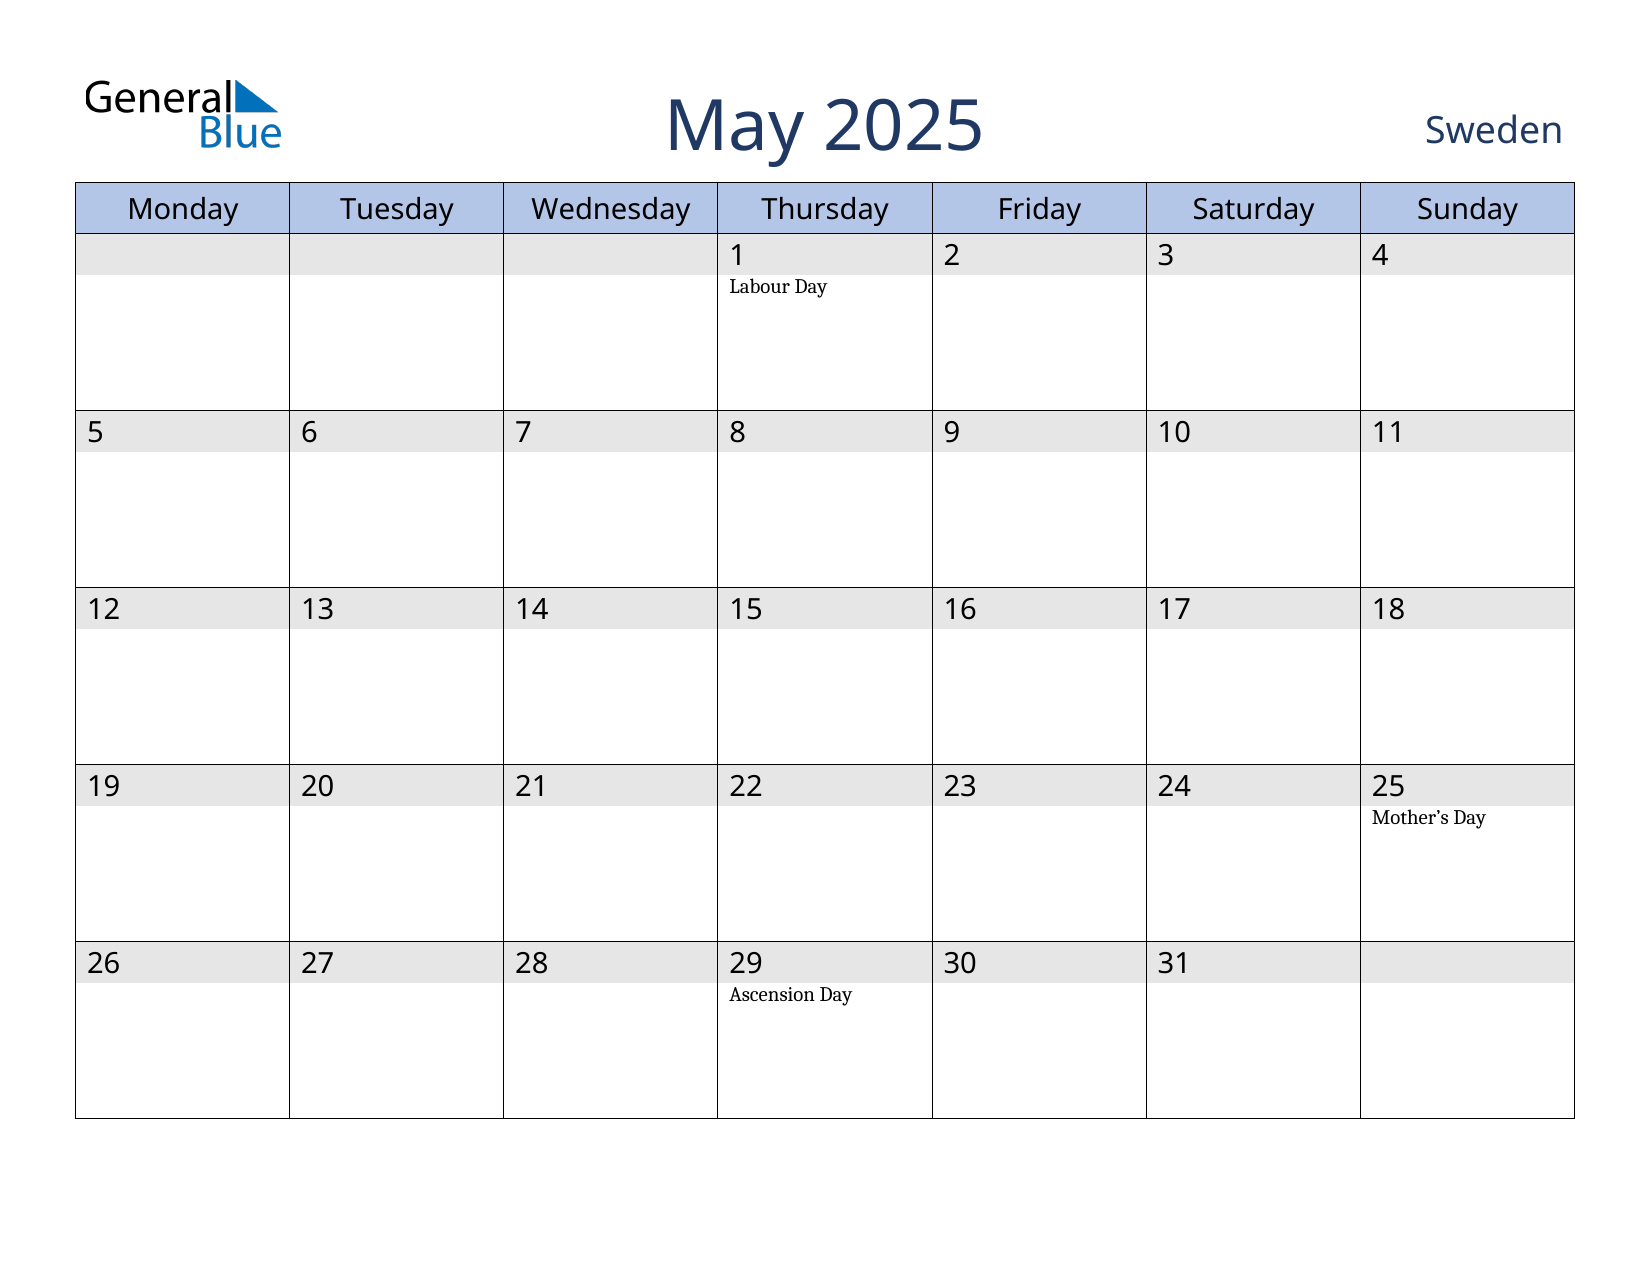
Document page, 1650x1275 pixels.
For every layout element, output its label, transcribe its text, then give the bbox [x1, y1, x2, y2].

table_cell [1147, 275, 1360, 410]
table_cell 21 [504, 765, 717, 806]
table_cell 27 [290, 942, 503, 983]
table_cell 16 [933, 588, 1146, 629]
table_cell [504, 234, 717, 275]
table_cell 24 [1147, 765, 1360, 806]
table_cell [504, 806, 717, 941]
table_cell [504, 452, 717, 587]
table_cell 18 [1361, 588, 1574, 629]
table_cell [1361, 942, 1574, 983]
table_cell Friday [933, 183, 1146, 233]
table_cell [1147, 452, 1360, 587]
table_cell [933, 452, 1146, 587]
picture [86, 80, 281, 148]
table_cell [290, 275, 503, 410]
table_cell Mother’s Day [1361, 806, 1574, 941]
table_header [76, 75, 503, 182]
table_cell [76, 806, 289, 941]
table_cell [290, 234, 503, 275]
table_cell 22 [718, 765, 932, 806]
table_cell Tuesday [290, 183, 503, 233]
table_cell [718, 629, 932, 764]
table_cell [1147, 983, 1360, 1118]
table_cell 30 [933, 942, 1146, 983]
table_cell [933, 275, 1146, 410]
table_cell 31 [1147, 942, 1360, 983]
table_cell [718, 452, 932, 587]
table_cell [76, 983, 289, 1118]
table_cell [1147, 806, 1360, 941]
table_cell 29 [718, 942, 932, 983]
table_cell 12 [76, 588, 289, 629]
table_cell [718, 806, 932, 941]
table_cell 3 [1147, 234, 1360, 275]
table_cell Thursday [718, 183, 932, 233]
table_cell 26 [76, 942, 289, 983]
table_cell 10 [1147, 411, 1360, 452]
table_cell [76, 452, 289, 587]
table_cell [290, 983, 503, 1118]
table_cell 2 [933, 234, 1146, 275]
table_cell Sunday [1361, 183, 1574, 233]
table_cell 23 [933, 765, 1146, 806]
table_cell [76, 234, 289, 275]
table_header Sweden [1146, 75, 1574, 182]
table_cell [1361, 452, 1574, 587]
table_cell [1361, 629, 1574, 764]
table_cell 28 [504, 942, 717, 983]
table_cell 5 [76, 411, 289, 452]
table_cell 14 [504, 588, 717, 629]
table_header May 2025 [504, 75, 1146, 182]
table_cell Labour Day [718, 275, 932, 410]
table_cell Wednesday [504, 183, 717, 233]
table_cell [1361, 983, 1574, 1118]
table_cell [1361, 275, 1574, 410]
table_cell [1147, 629, 1360, 764]
table_cell Monday [76, 183, 289, 233]
table_cell [290, 629, 503, 764]
table_cell 4 [1361, 234, 1574, 275]
table_cell 13 [290, 588, 503, 629]
table_cell 8 [718, 411, 932, 452]
table_cell 25 [1361, 765, 1574, 806]
table_cell 1 [718, 234, 932, 275]
table_cell [290, 806, 503, 941]
table_cell [76, 275, 289, 410]
table_cell [504, 629, 717, 764]
table_cell [933, 629, 1146, 764]
table_cell 11 [1361, 411, 1574, 452]
table_cell 17 [1147, 588, 1360, 629]
table_cell [504, 983, 717, 1118]
table_cell 15 [718, 588, 932, 629]
table_cell 9 [933, 411, 1146, 452]
table_cell 7 [504, 411, 717, 452]
table_cell 6 [290, 411, 503, 452]
table_cell [933, 983, 1146, 1118]
table_cell [504, 275, 717, 410]
table_cell [290, 452, 503, 587]
table_cell 19 [76, 765, 289, 806]
table_cell [76, 629, 289, 764]
table_cell Ascension Day [718, 983, 932, 1118]
table_cell Saturday [1147, 183, 1360, 233]
table_cell [933, 806, 1146, 941]
table_cell 20 [290, 765, 503, 806]
